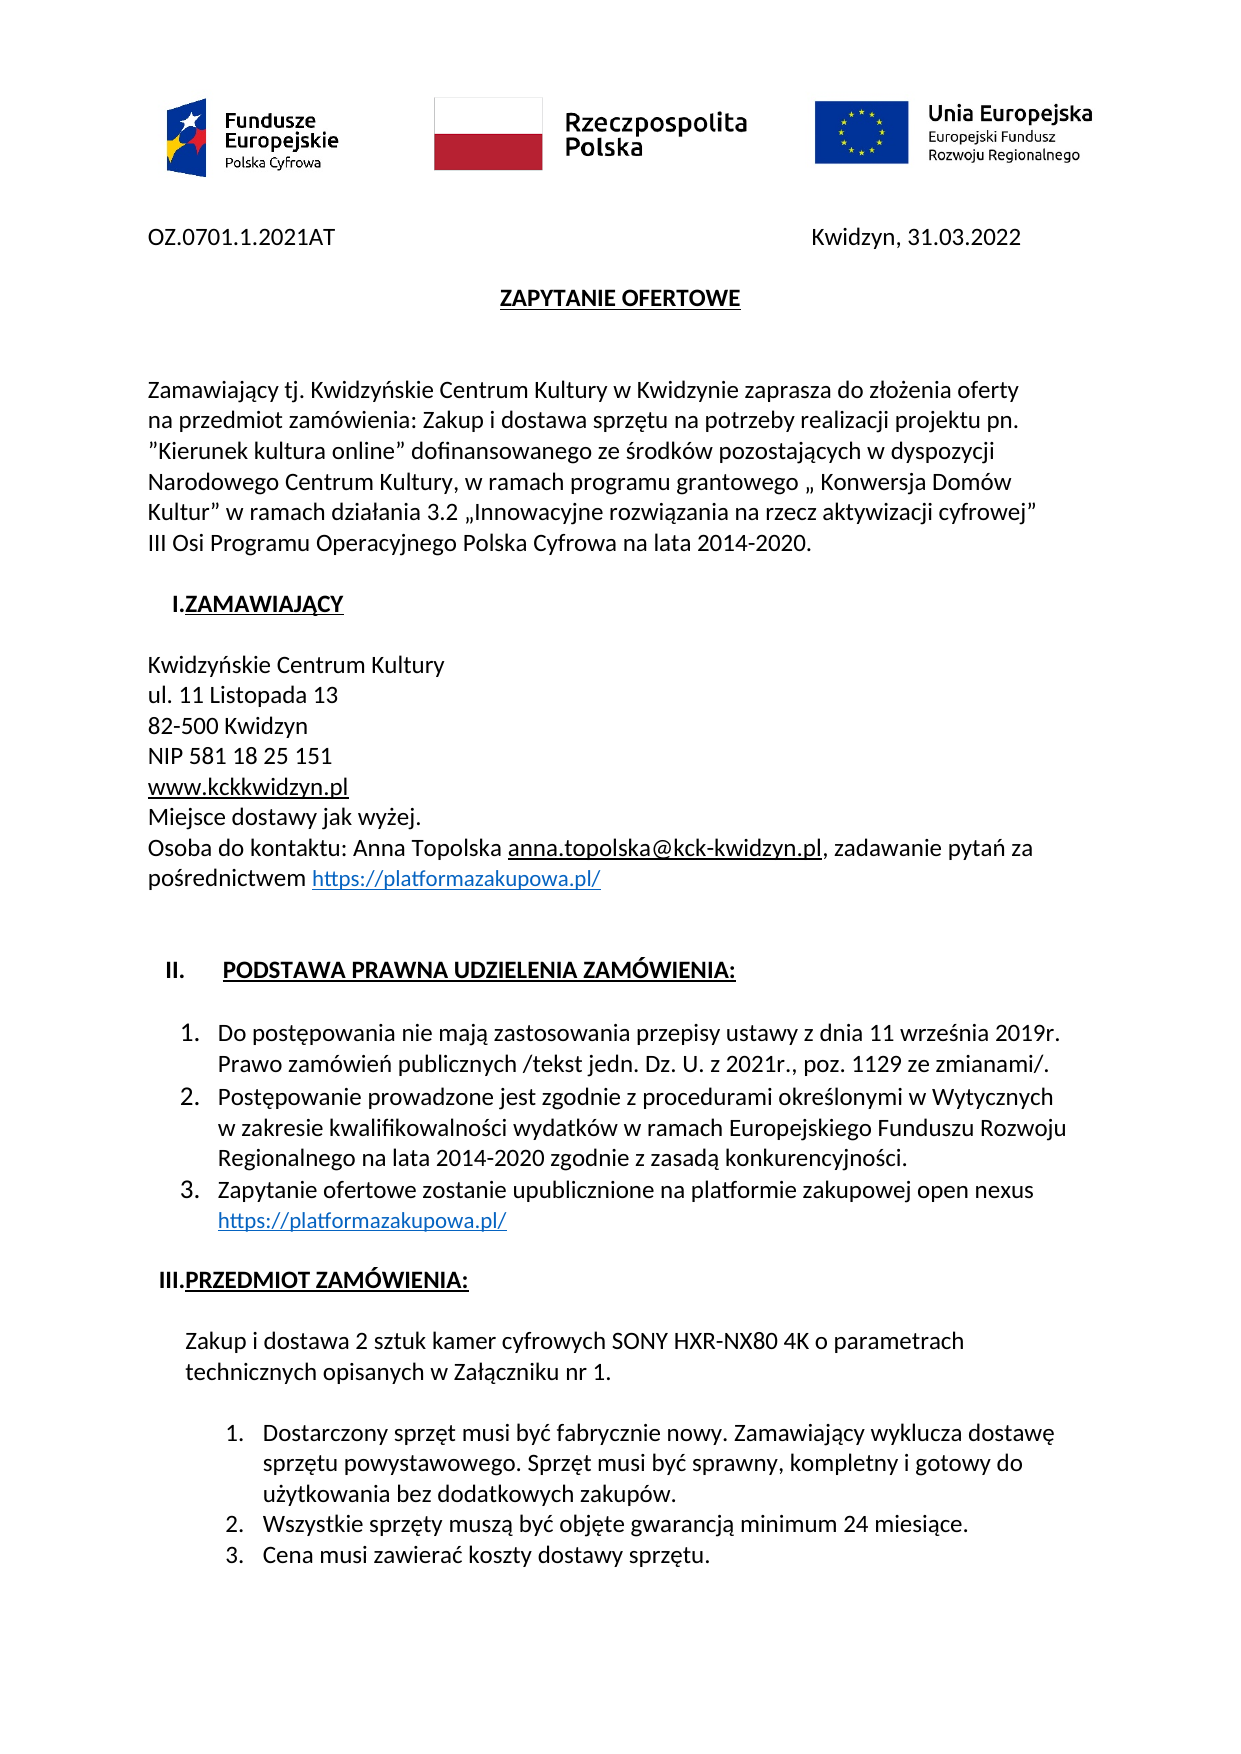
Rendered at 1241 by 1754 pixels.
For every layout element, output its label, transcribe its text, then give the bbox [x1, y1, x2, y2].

text ul. 11 Listopada 13 [148, 679, 1093, 710]
text Zakup i dostawa 2 sztuk kamer cyfrowych SONY HXR-NX80 4K o parametrach technicznych opisanych w Załączniku nr 1. [185, 1325, 1093, 1386]
text www.kckkwidzyn.pl [148, 771, 486, 801]
list Cena musi zawierać koszty dostawy sprzętu. [225, 1539, 1088, 1569]
list Dostarczony sprzęt musi być fabrycznie nowy. Zamawiający wyklucza dostawę sprzętu powystawowego. Sprzęt musi być sprawny, kompletny i gotowy do użytkowania bez dodatkowych zakupów. [225, 1417, 1088, 1508]
list PRZEDMIOT ZAMÓWIENIA: [185, 1264, 1093, 1295]
picture [147, 79, 356, 197]
picture [428, 81, 755, 182]
list ZAMAWIAJĄCY [185, 588, 1093, 618]
text Kwidzyńskie Centrum Kultury [148, 649, 1093, 679]
text 82-500 Kwidzyn [148, 710, 1093, 740]
text Miejsce dostawy jak wyżej. [148, 801, 486, 832]
list Postępowanie prowadzone jest zgodnie z procedurami określonymi w Wytycznych w zakresie kwalifikowalności wydatków w ramach Europejskiego Funduszu Rozwoju Regionalnego na lata 2014-2020 zgodnie z zasadą konkurencyjności. [179, 1079, 1072, 1173]
list Do postępowania nie mają zastosowania przepisy ustawy z dnia 11 września 2019r. Prawo zamówień publicznych /tekst jedn. Dz. U. z 2021r., poz. 1129 ze zmianami/. [179, 1015, 1072, 1079]
list Zapytanie ofertowe zostanie upublicznione na platformie zakupowej open nexus https://platformazakupowa.pl/ [179, 1173, 1072, 1234]
text Zamawiający tj. Kwidzyńskie Centrum Kultury w Kwidzynie zaprasza do złożenia oferty na przedmiot zamówienia: Zakup i dostawa sprzętu na potrzeby realizacji projektu pn. ”Kierunek kultura online” dofinansowanego ze środków pozostających w dyspozycji Narodowego Centrum Kultury, w ramach programu grantowego „ Konwersja Domów Kultur” w ramach działania 3.2 „Innowacyjne rozwiązania na rzecz aktywizacji cyfrowej” III Osi Programu Operacyjnego Polska Cyfrowa na lata 2014-2020. [148, 374, 1039, 557]
text NIP 581 18 25 151 [148, 740, 1093, 771]
text ZAPYTANIE OFERTOWE [148, 283, 1093, 313]
list Wszystkie sprzęty muszą być objęte gwarancją minimum 24 miesiące. [225, 1508, 1088, 1539]
text Osoba do kontaktu: Anna Topolska anna.topolska@kck-kwidzyn.pl, zadawanie pytań za pośrednictwem https://platformazakupowa.pl/ [148, 832, 1088, 893]
list PODSTAWA PRAWNA UDZIELENIA ZAMÓWIENIA: [185, 954, 1093, 984]
text OZ.0701.1.2021AT Kwidzyn, 31.03.2022 [148, 222, 1093, 252]
picture [795, 80, 1112, 184]
